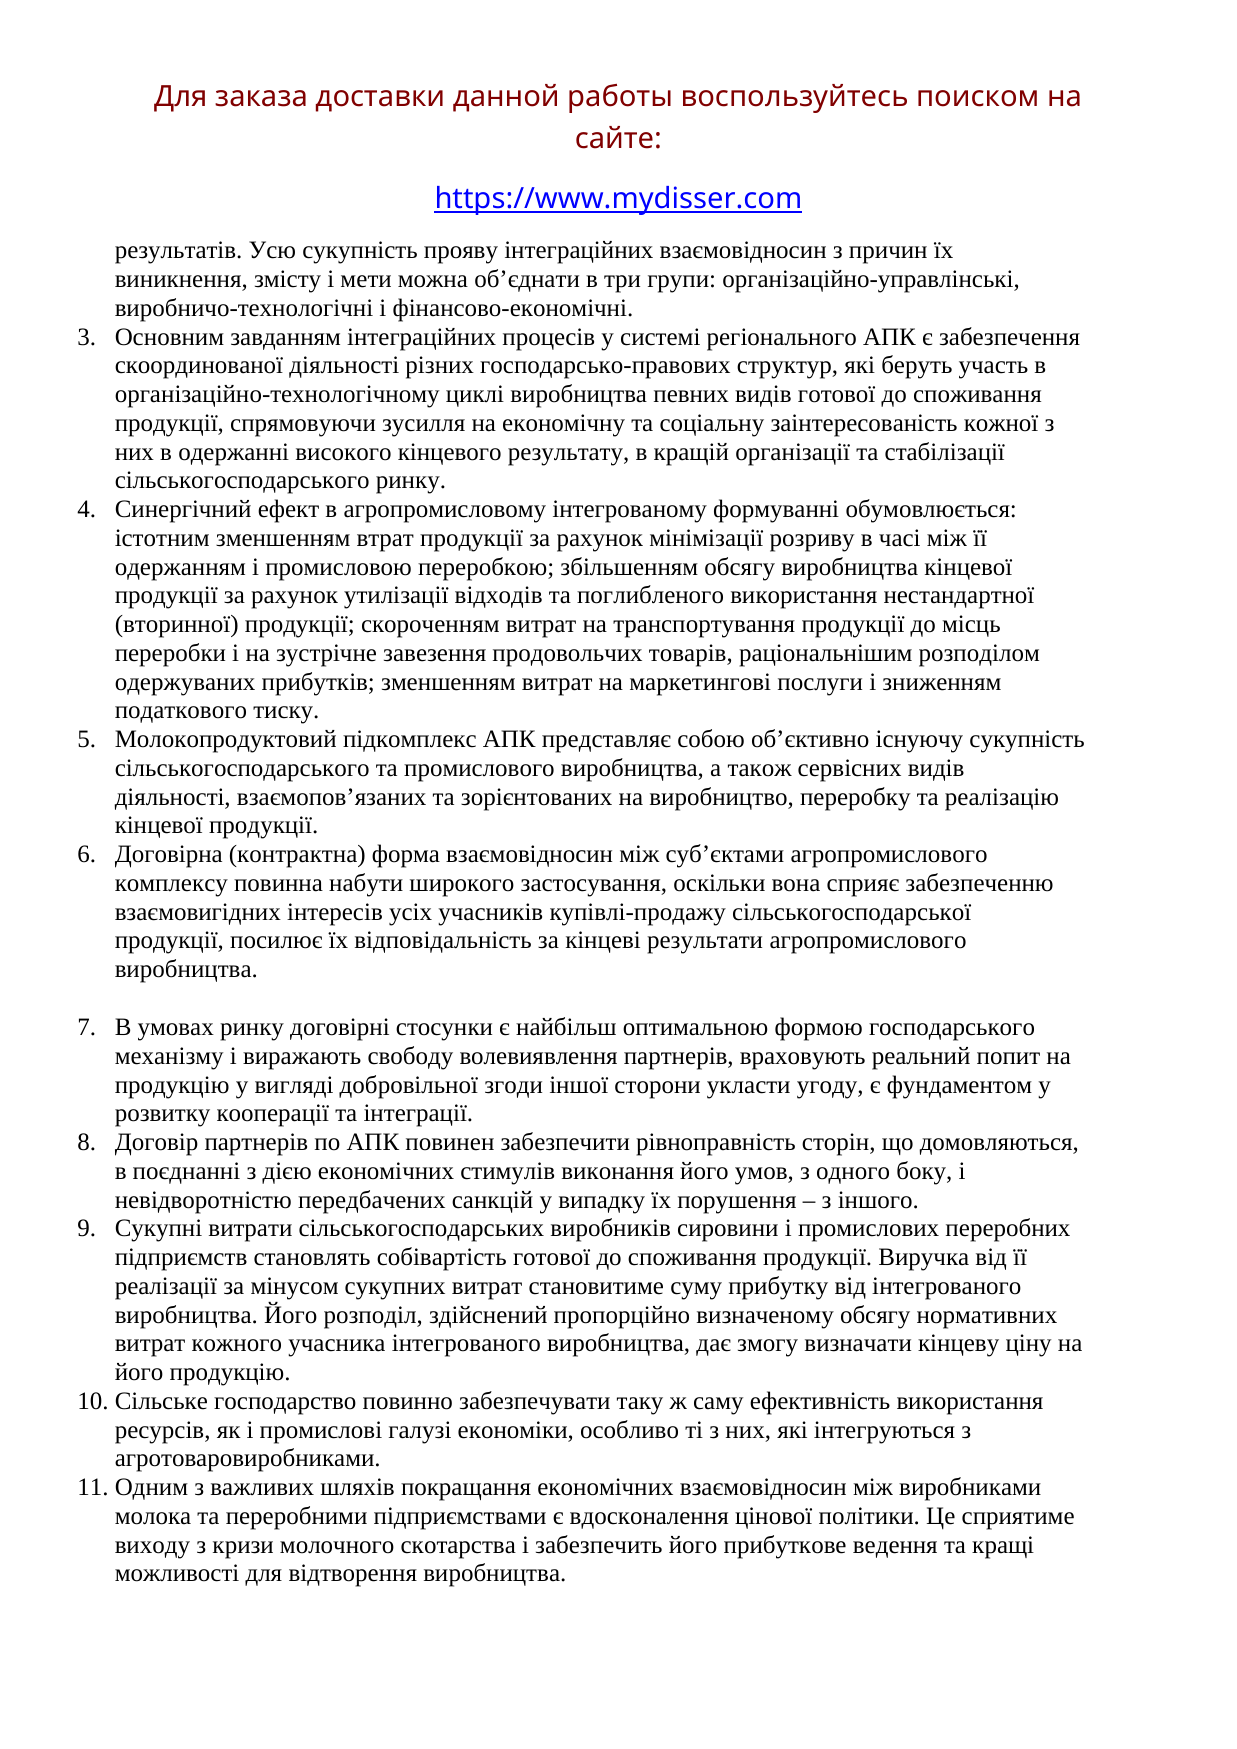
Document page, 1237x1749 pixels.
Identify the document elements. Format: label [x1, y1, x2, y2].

table_cell [40, 236, 1086, 1587]
